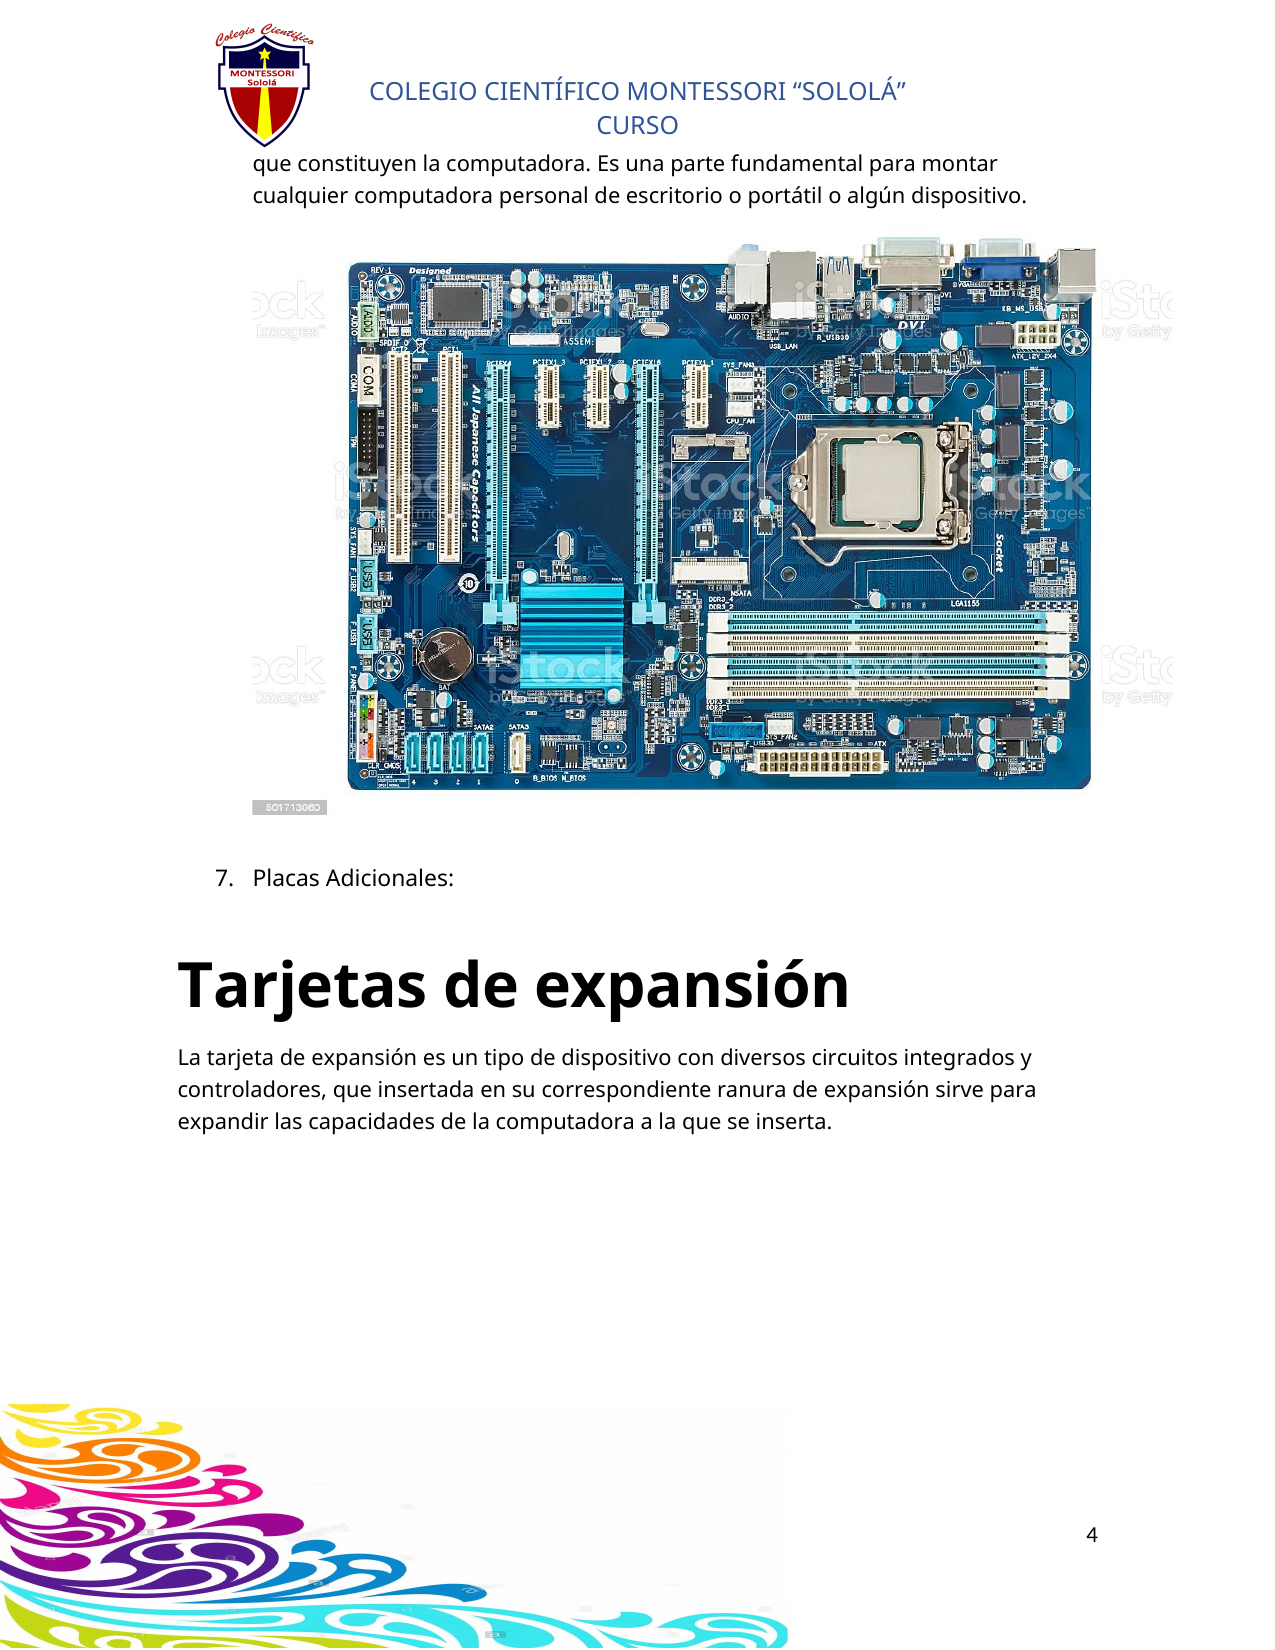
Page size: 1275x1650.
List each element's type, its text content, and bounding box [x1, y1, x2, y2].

picture [252, 211, 1173, 826]
list Placas Adicionales: [215, 862, 1098, 893]
text La tarjeta de expansión es un tipo de dispositivo con diversos circuitos integrados y controladores, que insertada en su correspondiente ranura de expansión sirve para expandir las capacidades de la computadora a la que se inserta. [177, 1042, 1098, 1136]
picture [0, 1404, 788, 1648]
subtitle Tarjetas de expansión [177, 941, 1098, 1026]
picture [211, 11, 316, 150]
